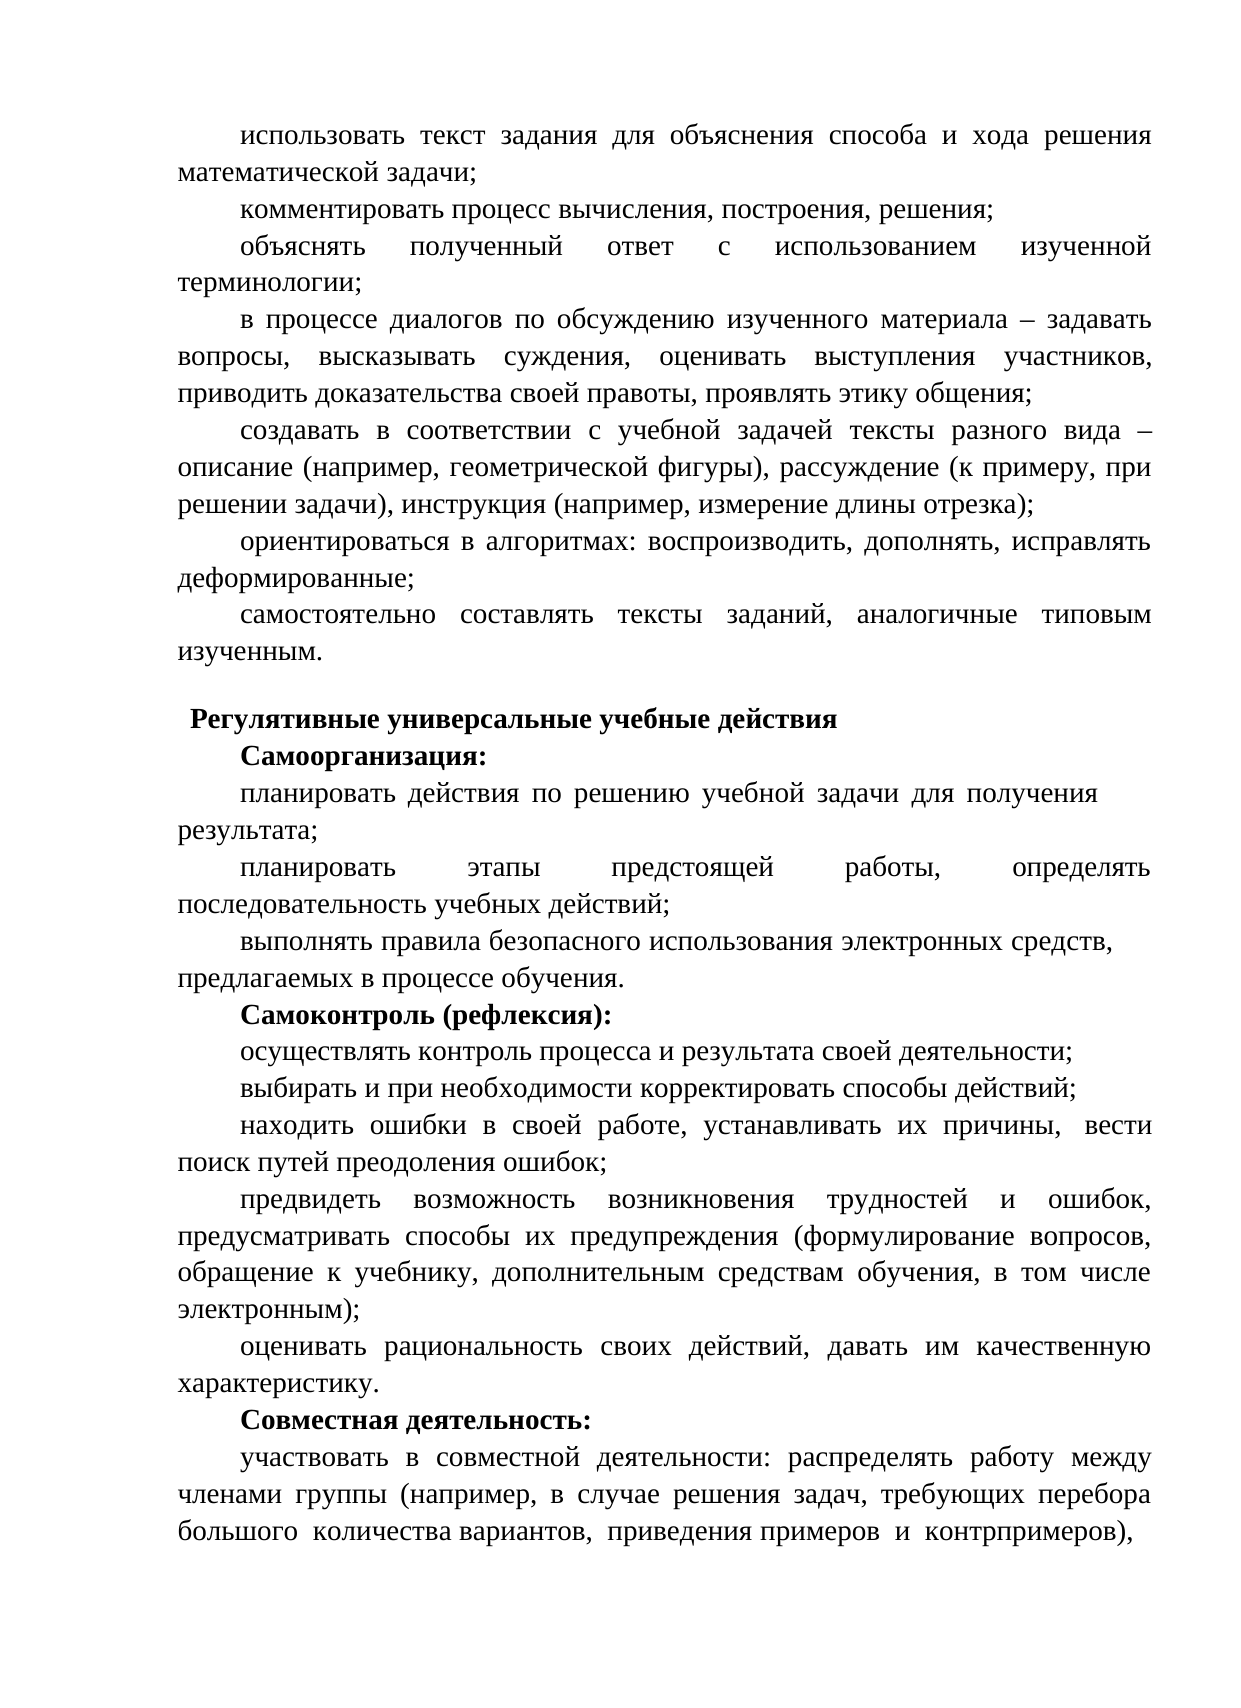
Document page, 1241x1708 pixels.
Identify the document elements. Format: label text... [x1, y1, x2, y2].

text самостоятельно составлять тексты заданий, аналогичные типовым изученным. [177, 597, 1152, 667]
text находить ошибки в своей работе, устанавливать их причины, вести поиск путей преодоления ошибок; [177, 1107, 1152, 1177]
text объяснять полученный ответ с использованием изученной терминологии; [177, 228, 1151, 298]
text ориентироваться в алгоритмах: воспроизводить, дополнять, исправлять деформированные; [177, 523, 1152, 593]
text оценивать рациональность своих действий, давать им качественную характеристику. [177, 1328, 1151, 1399]
subtitle Самоконтроль (рефлексия): [240, 997, 1163, 1030]
text использовать текст задания для объяснения способа и хода решения математической задачи; [177, 117, 1151, 187]
text комментировать процесс вычисления, построения, решения; [240, 191, 1163, 224]
text участвовать в совместной деятельности: распределять работу между членами группы (например, в случае решения задач, требующих перебора большого количества вариантов, приведения примеров и контрпримеров), [177, 1439, 1152, 1546]
text создавать в соответствии с учебной задачей тексты разного вида – описание (например, геометрической фигуры), рассуждение (к примеру, при решении задачи), инструкция (например, измерение длины отрезка); [177, 412, 1152, 519]
text выполнять правила безопасного использования электронных средств, предлагаемых в процессе обучения. [177, 923, 1152, 993]
text в процессе диалогов по обсуждению изученного материала – задавать вопросы, высказывать суждения, оценивать выступления участников, приводить доказательства своей правоты, проявлять этику общения; [177, 301, 1153, 409]
text осуществлять контроль процесса и результата своей деятельности; выбирать и при необходимости корректировать способы действий; [240, 1033, 1163, 1103]
subtitle Совместная деятельность: [240, 1402, 1163, 1436]
text планировать действия по решению учебной задачи для получения результата; [177, 775, 1163, 846]
text планировать этапы предстоящей работы, определять последовательность учебных действий; [177, 849, 1152, 919]
text предвидеть возможность возникновения трудностей и ошибок, предусматривать способы их предупреждения (формулирование вопросов, обращение к учебнику, дополнительным средствам обучения, в том числе электронным); [177, 1181, 1152, 1325]
subtitle Регулятивные универсальные учебные действия Самоорганизация: [190, 702, 839, 772]
